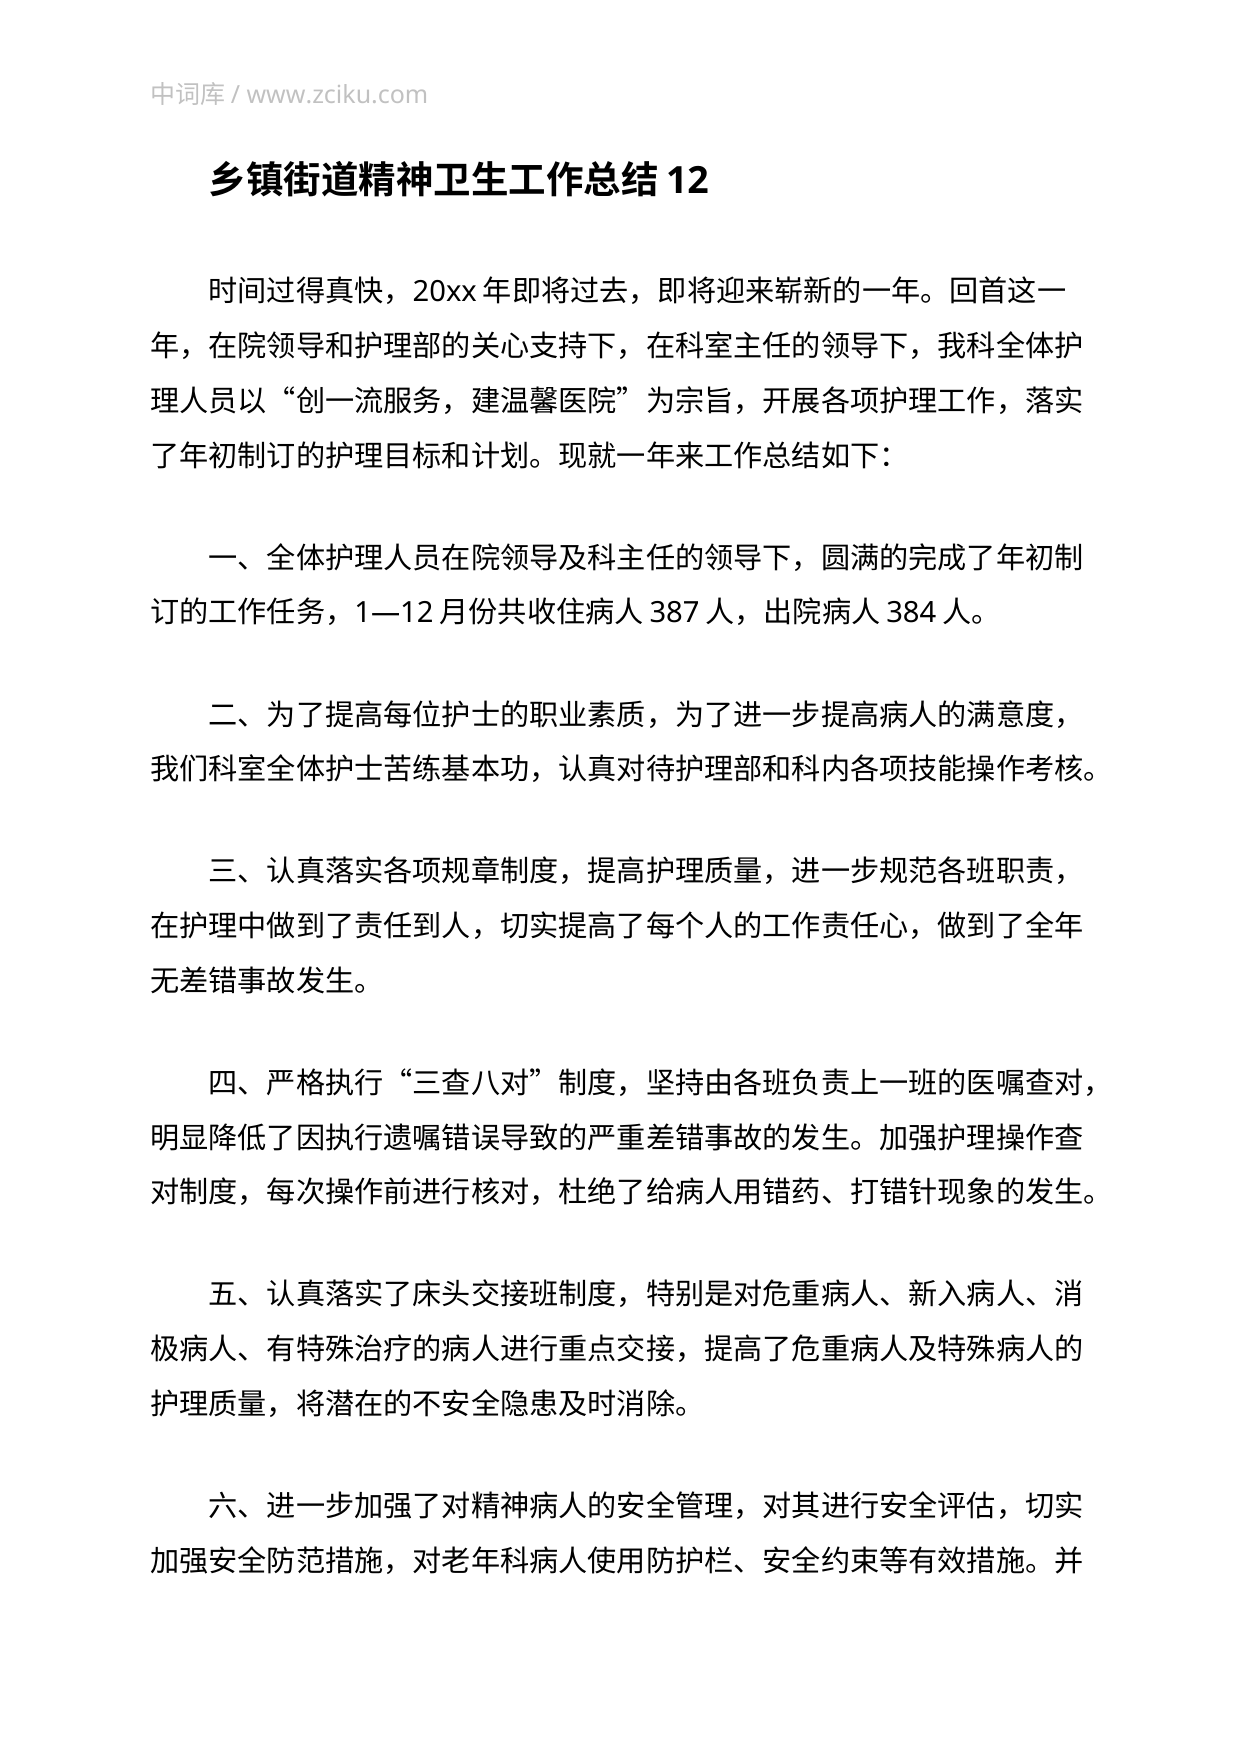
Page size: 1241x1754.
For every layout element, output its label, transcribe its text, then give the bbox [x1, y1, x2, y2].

text 乡镇街道精神卫生工作总结12 [150, 150, 1090, 204]
text 时间过得真快，20xx年即将过去，即将迎来崭新的一年。回首这一年，在院领导和护理部的关心支持下，在科室主任的领导下，我科全体护理人员以“创一流服务，建温馨医院”为宗旨，开展各项护理工作，落实了年初制订的护理目标和计划。现就一年来工作总结如下： [150, 268, 1090, 475]
text 一、全体护理人员在院领导及科主任的领导下，圆满的完成了年初制订的工作任务，1—12月份共收住病人387人，出院病人384人。 [150, 534, 1090, 631]
text 四、严格执行“三查八对”制度，坚持由各班负责上一班的医嘱查对，明显降低了因执行遗嘱错误导致的严重差错事故的发生。加强护理操作查对制度，每次操作前进行核对，杜绝了给病人用错药、打错针现象的发生。 [150, 1059, 1090, 1211]
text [150, 1482, 1090, 1579]
text 五、认真落实了床头交接班制度，特别是对危重病人、新入病人、消极病人、有特殊治疗的病人进行重点交接，提高了危重病人及特殊病人的护理质量，将潜在的不安全隐患及时消除。 [150, 1271, 1090, 1423]
text 三、认真落实各项规章制度，提高护理质量，进一步规范各班职责，在护理中做到了责任到人，切实提高了每个人的工作责任心，做到了全年无差错事故发生。 [150, 848, 1090, 1000]
text 二、为了提高每位护士的职业素质，为了进一步提高病人的满意度，我们科室全体护士苦练基本功，认真对待护理部和科内各项技能操作考核。 [150, 691, 1090, 788]
